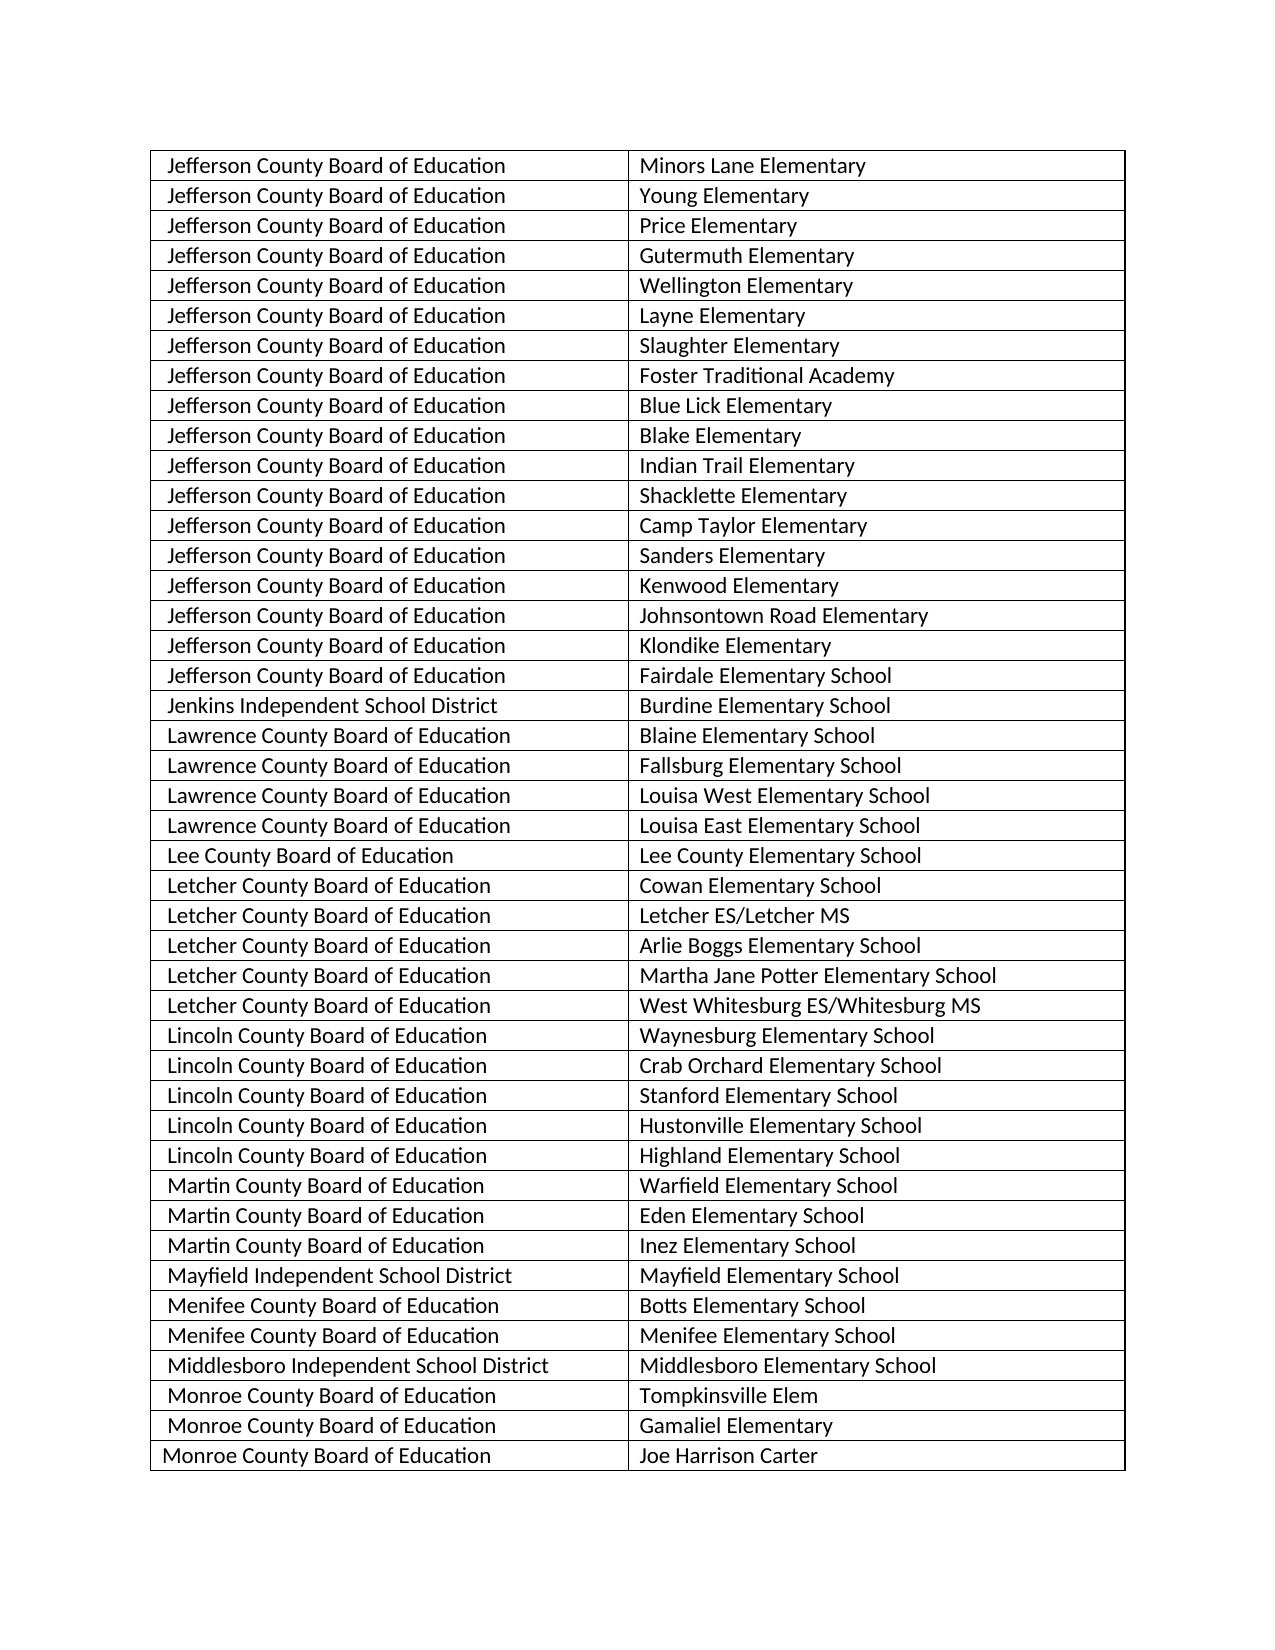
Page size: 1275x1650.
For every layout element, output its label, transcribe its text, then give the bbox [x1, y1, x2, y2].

table_cell Hustonville Elementary School [629, 1111, 1124, 1140]
table_cell Lincoln County Board of Education [151, 1141, 628, 1170]
table_cell Gutermuth Elementary [629, 241, 1124, 270]
table_cell Louisa West Elementary School [629, 781, 1124, 810]
table_cell Lawrence County Board of Education [151, 781, 628, 810]
table_cell Slaughter Elementary [629, 331, 1124, 360]
table_cell Highland Elementary School [629, 1141, 1124, 1170]
table_cell Arlie Boggs Elementary School [629, 931, 1124, 960]
table_cell Lawrence County Board of Education [151, 811, 628, 840]
table_cell Indian Trail Elementary [629, 451, 1124, 480]
table_cell Warfield Elementary School [629, 1171, 1124, 1200]
table_cell Lincoln County Board of Education [151, 1111, 628, 1140]
table_cell Jefferson County Board of Education [151, 241, 628, 270]
table_cell Middlesboro Independent School District [151, 1351, 628, 1380]
table_cell Menifee Elementary School [629, 1321, 1124, 1350]
table_cell Jefferson County Board of Education [151, 451, 628, 480]
table_cell Letcher County Board of Education [151, 991, 628, 1020]
table_cell Martin County Board of Education [151, 1201, 628, 1230]
table_cell Martin County Board of Education [151, 1231, 628, 1260]
table_cell Letcher County Board of Education [151, 901, 628, 930]
table_cell Wellington Elementary [629, 271, 1124, 300]
table_cell Foster Traditional Academy [629, 361, 1124, 390]
table_cell Jefferson County Board of Education [151, 541, 628, 570]
table_cell Lincoln County Board of Education [151, 1051, 628, 1080]
table_cell Price Elementary [629, 211, 1124, 240]
table_cell Jefferson County Board of Education [151, 661, 628, 690]
table_cell Crab Orchard Elementary School [629, 1051, 1124, 1080]
table_cell Blake Elementary [629, 421, 1124, 450]
table_cell Jenkins Independent School District [151, 691, 628, 720]
table_cell Lincoln County Board of Education [151, 1081, 628, 1110]
table_cell Eden Elementary School [629, 1201, 1124, 1230]
table_cell Jefferson County Board of Education [151, 331, 628, 360]
table_cell Johnsontown Road Elementary [629, 601, 1124, 630]
table_cell Young Elementary [629, 181, 1124, 210]
table_cell Menifee County Board of Education [151, 1291, 628, 1320]
table_cell Jefferson County Board of Education [151, 571, 628, 600]
table_cell Louisa East Elementary School [629, 811, 1124, 840]
table_cell Jefferson County Board of Education [151, 301, 628, 330]
table_cell Monroe County Board of Education [151, 1441, 628, 1470]
table_cell Jefferson County Board of Education [151, 421, 628, 450]
table_cell Gamaliel Elementary [629, 1411, 1124, 1440]
table_cell Lincoln County Board of Education [151, 1021, 628, 1050]
table_cell Blue Lick Elementary [629, 391, 1124, 420]
table_cell Joe Harrison Carter [629, 1441, 1124, 1470]
table_cell Inez Elementary School [629, 1231, 1124, 1260]
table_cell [151, 151, 628, 180]
table_cell Lawrence County Board of Education [151, 751, 628, 780]
table_cell Layne Elementary [629, 301, 1124, 330]
table_cell Jefferson County Board of Education [151, 391, 628, 420]
table_cell West Whitesburg ES/Whitesburg MS [629, 991, 1124, 1020]
table_cell Letcher County Board of Education [151, 871, 628, 900]
table_cell Martin County Board of Education [151, 1171, 628, 1200]
table_cell Mayfield Elementary School [629, 1261, 1124, 1290]
table_cell Lee County Board of Education [151, 841, 628, 870]
table_cell Jefferson County Board of Education [151, 211, 628, 240]
table_cell Kenwood Elementary [629, 571, 1124, 600]
table_cell Burdine Elementary School [629, 691, 1124, 720]
table_cell Klondike Elementary [629, 631, 1124, 660]
table_cell Monroe County Board of Education [151, 1381, 628, 1410]
table_cell Jefferson County Board of Education [151, 631, 628, 660]
table_cell Stanford Elementary School [629, 1081, 1124, 1110]
table_cell Fallsburg Elementary School [629, 751, 1124, 780]
table_cell Jefferson County Board of Education [151, 601, 628, 630]
table_cell Blaine Elementary School [629, 721, 1124, 750]
table_cell Monroe County Board of Education [151, 1411, 628, 1440]
table_cell Letcher ES/Letcher MS [629, 901, 1124, 930]
table_cell Jefferson County Board of Education [151, 271, 628, 300]
table_cell Tompkinsville Elem [629, 1381, 1124, 1410]
table_cell Jefferson County Board of Education [151, 361, 628, 390]
table_cell Menifee County Board of Education [151, 1321, 628, 1350]
table_cell Waynesburg Elementary School [629, 1021, 1124, 1050]
table_cell Mayfield Independent School District [151, 1261, 628, 1290]
table_cell Minors Lane Elementary [629, 151, 1124, 180]
table_cell Sanders Elementary [629, 541, 1124, 570]
table_cell Shacklette Elementary [629, 481, 1124, 510]
table_cell Letcher County Board of Education [151, 931, 628, 960]
table_cell Letcher County Board of Education [151, 961, 628, 990]
table_cell Lawrence County Board of Education [151, 721, 628, 750]
table_cell Camp Taylor Elementary [629, 511, 1124, 540]
table_cell Martha Jane Potter Elementary School [629, 961, 1124, 990]
table_cell Jefferson County Board of Education [151, 511, 628, 540]
table_cell Cowan Elementary School [629, 871, 1124, 900]
table_cell Jefferson County Board of Education [151, 181, 628, 210]
table_cell Jefferson County Board of Education [151, 481, 628, 510]
table_cell Lee County Elementary School [629, 841, 1124, 870]
table_cell Middlesboro Elementary School [629, 1351, 1124, 1380]
table_cell Fairdale Elementary School [629, 661, 1124, 690]
table_cell Botts Elementary School [629, 1291, 1124, 1320]
